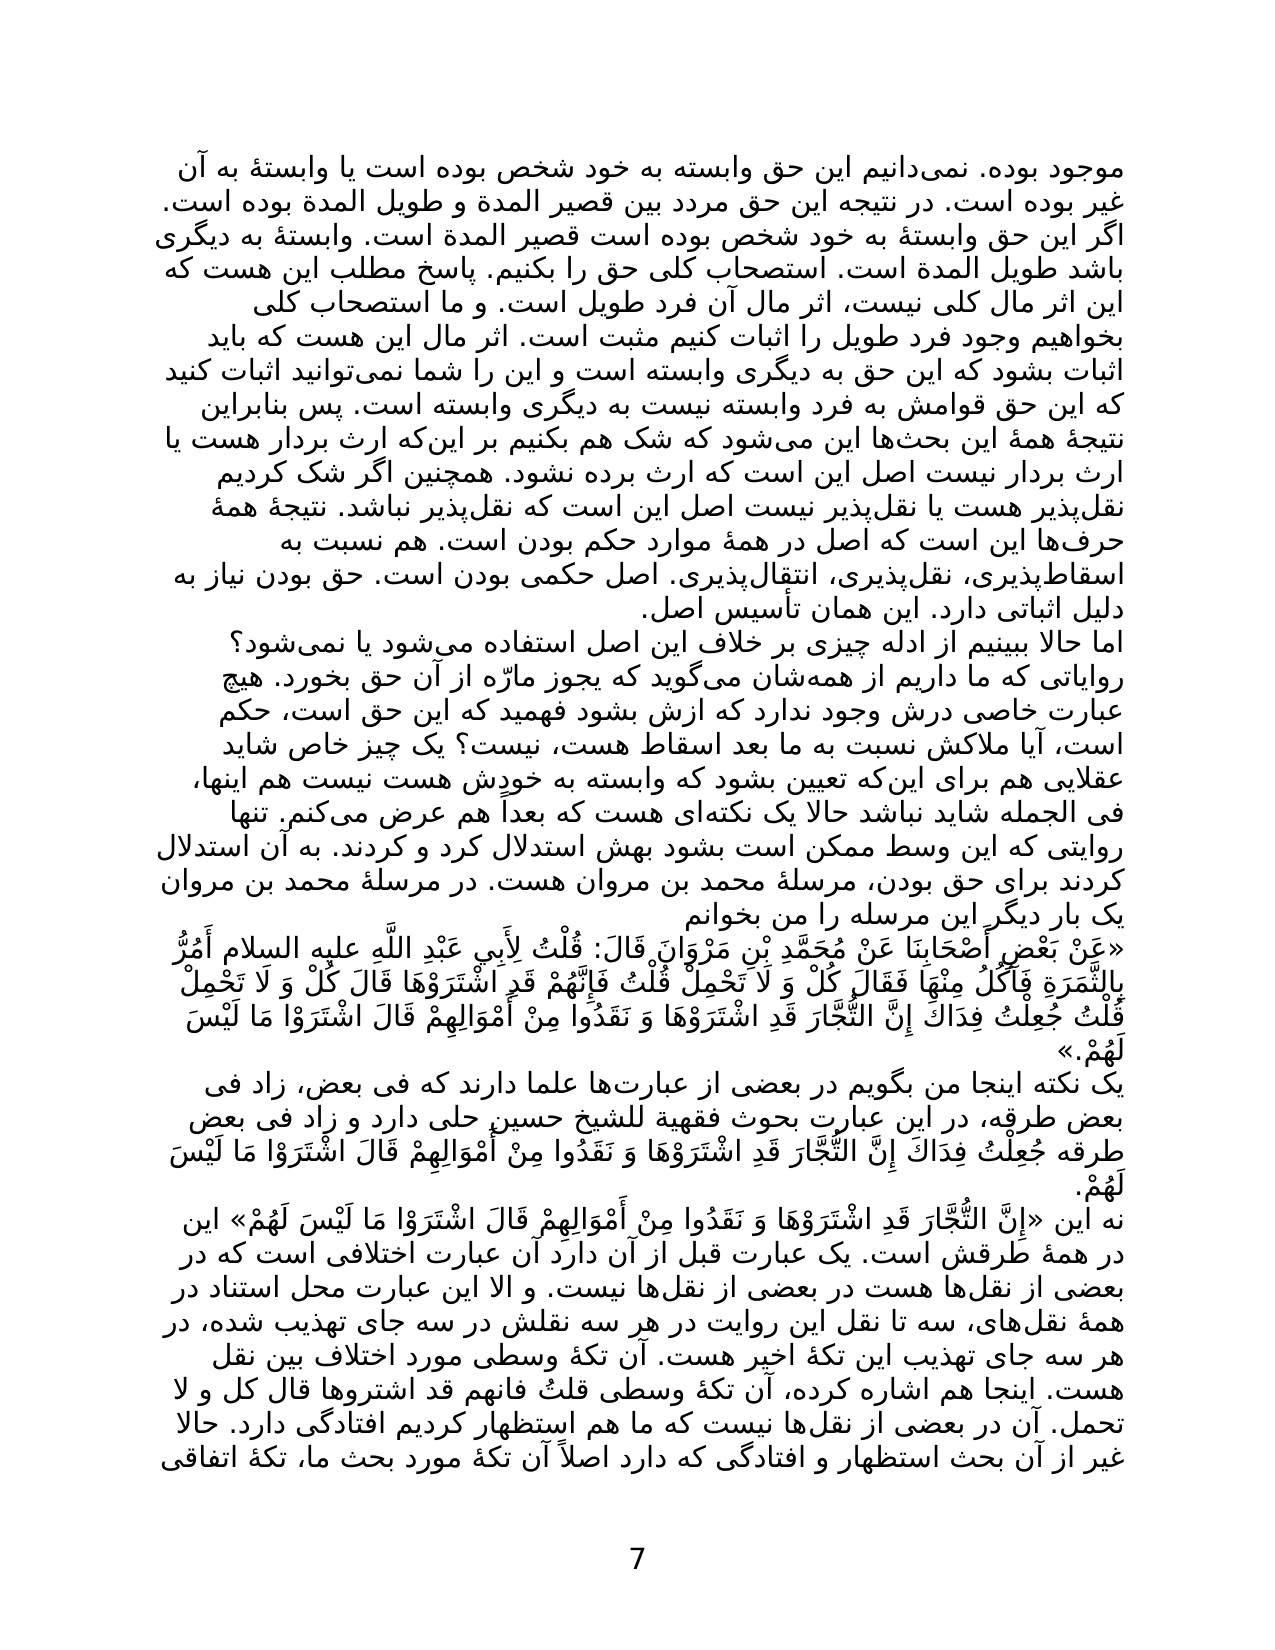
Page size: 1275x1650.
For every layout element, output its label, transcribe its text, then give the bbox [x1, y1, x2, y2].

text یک نکته اینجا من بگویم در بعضی از عبارت‌ها علما دارند که فی بعض، زاد فی بعض طرقه، در این عبارت بحوث فقهیة للشیخ حسین حلی دارد و زاد فی بعض طرقه جُعِلْتُ فِدَاكَ إِنَّ التُّجَّارَ قَدِ اشْتَرَوْهَا وَ نَقَدُوا مِنْ أَمْوَالِهِمْ قَالَ اشْتَرَوْا مَا لَيْسَ لَهُمْ. [150, 1067, 1125, 1203]
text اما حالا ببینیم از ادله چیزی بر خلاف این اصل استفاده می‌شود یا نمی‌شود؟ روایاتی که ما داریم از همه‌شان می‌گوید که یجوز مارّه از آن حق بخورد. هیچ عبارت خاصی درش وجود ندارد که ازش بشود فهمید که این حق است، حکم است، آیا ملاکش نسبت به ما بعد اسقاط هست، نیست؟ یک چیز خاص شاید عقلایی هم برای این‌که تعیین بشود که وابسته به خودش هست نیست هم اینها، فی الجمله شاید نباشد حالا یک نکته‌ای هست که بعداً هم عرض می‌کنم. تنها روایتی که این وسط ممکن است بشود بهش استدلال کرد و کردند. به آن استدلال کردند برای حق بودن، مرسلۀ محمد بن مروان هست. در مرسلۀ محمد بن مروان یک بار دیگر این مرسله را من بخوانم [150, 625, 1125, 931]
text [150, 150, 1125, 625]
text «عَنْ بَعْضِ أَصْحَابِنَا عَنْ مُحَمَّدِ بْنِ مَرْوَانَ قَالَ: قُلْتُ لِأَبِي عَبْدِ اللَّهِ علیه السلام أَمُرُّ بِالثَّمَرَةِ فَآكُلُ مِنْهَا فَقَالَ كُلْ وَ لَا تَحْمِلْ قُلْتُ فَإِنَّهُمْ قَدِ اشْتَرَوْهَا قَالَ كُلْ وَ لَا تَحْمِلْ قُلْتُ جُعِلْتُ فِدَاكَ إِنَّ التُّجَّارَ قَدِ اشْتَرَوْهَا وَ نَقَدُوا مِنْ أَمْوَالِهِمْ قَالَ اشْتَرَوْا مَا لَيْسَ لَهُمْ.» [150, 931, 1125, 1067]
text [150, 1203, 1125, 1474]
